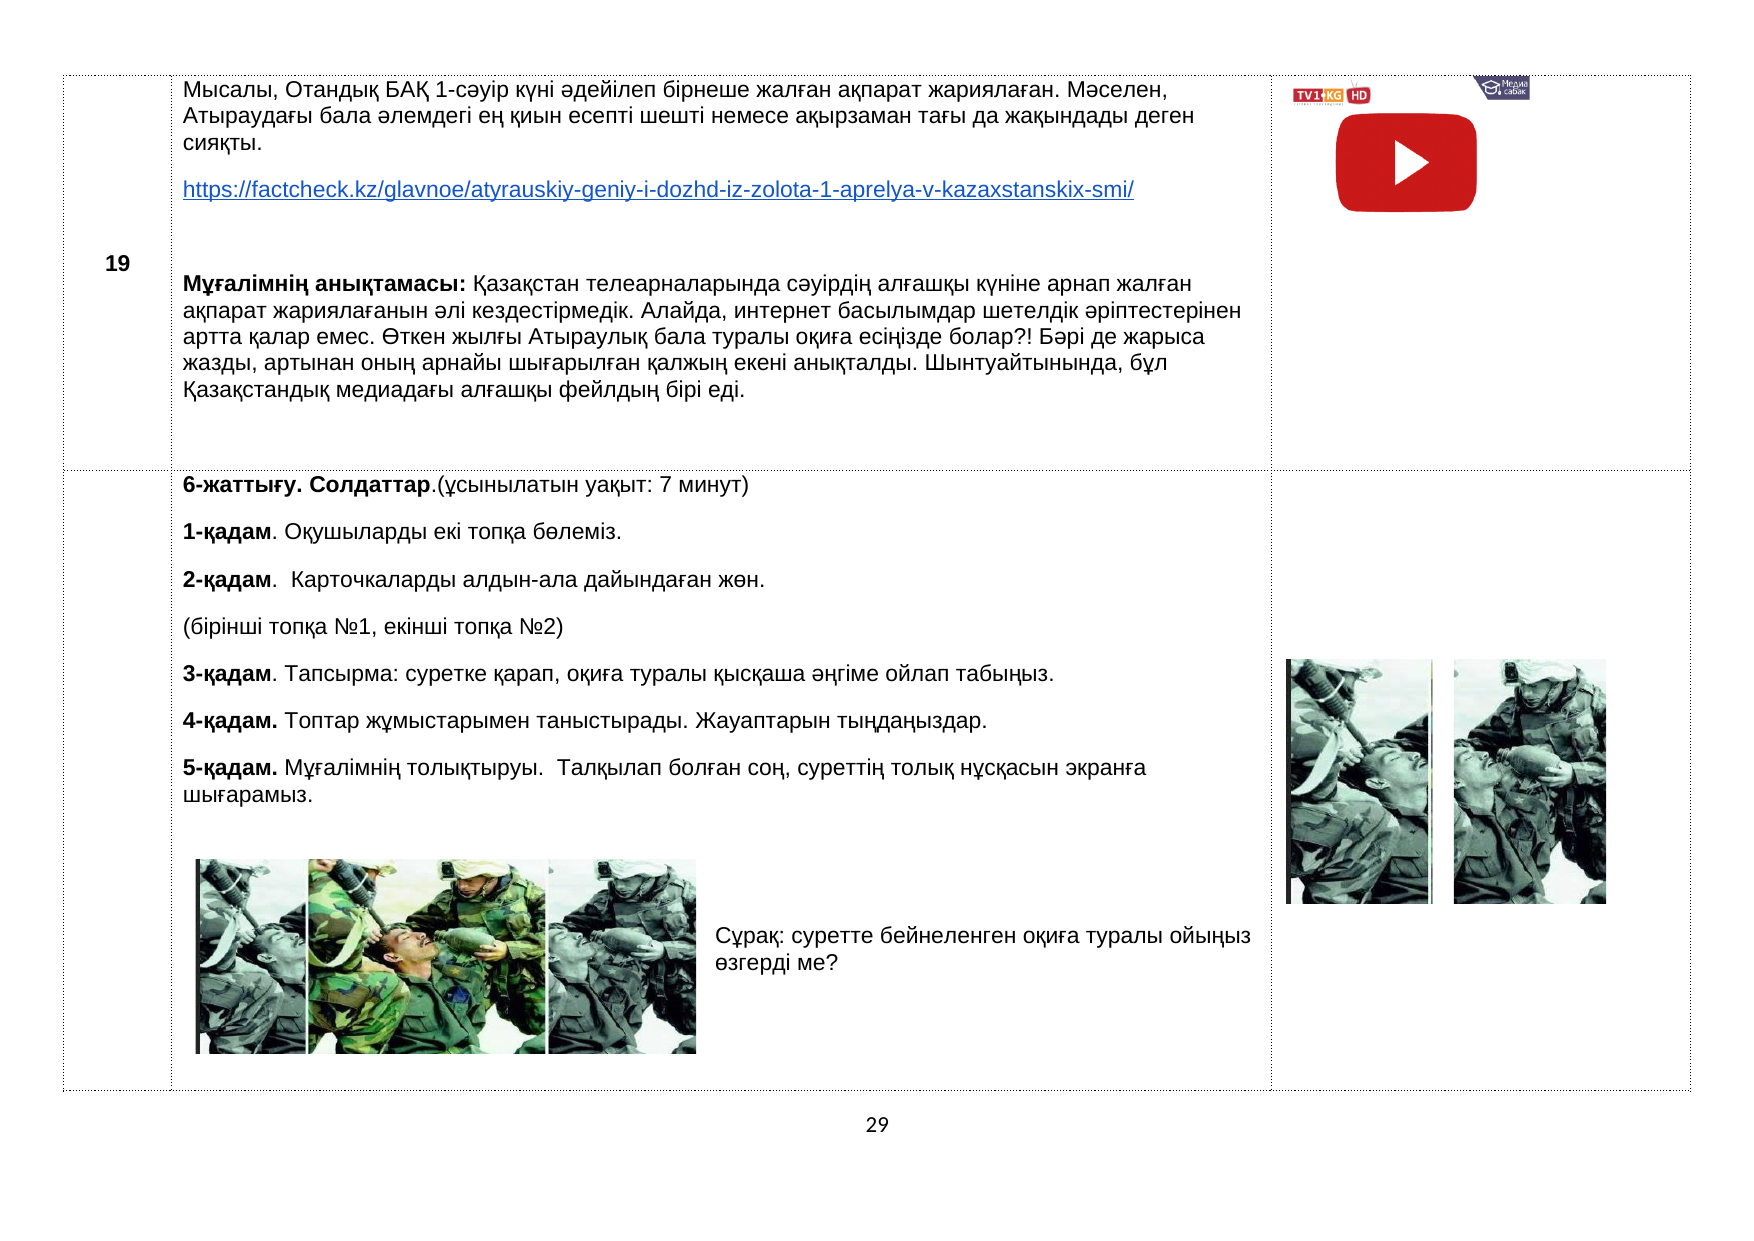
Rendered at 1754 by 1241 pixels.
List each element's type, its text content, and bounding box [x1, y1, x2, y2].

table_cell 19 [64, 75, 171, 470]
picture [1286, 659, 1433, 904]
picture [195, 859, 697, 1054]
table_cell [1271, 470, 1690, 1090]
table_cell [171, 470, 1271, 1090]
table_cell Мысалы, Отандық БАҚ 1-сәуір күні әдейілеп бірнеше жалған ақпарат жариялаған. Мәселен, Атыраудағы бала әлемдегі ең қиын есепті шешті немесе ақырзаман тағы да жақындады деген сияқты. https://factcheck.kz/glavnoe/atyrauskiy-geniy-i-dozhd-iz-zolota-1-aprelya-v-kazaxstanskix-smi/ Мұғалімнің анықтамасы: Қазақстан телеарналарында сәуірдің алғашқы күніне арнап жалған ақпарат жариялағанын әлі кездестірмедік. Алайда, интернет басылымдар шетелдік әріптестерінен артта қалар емес. Өткен жылғы Атыраулық бала туралы оқиға есіңізде болар?! Бәрі де жарыса жазды, артынан оның арнайы шығарылған қалжың екені анықталды. Шынтуайтынында, бұл Қазақстандық медиадағы алғашқы фейлдың бірі еді. [171, 75, 1271, 470]
picture [1282, 76, 1530, 250]
picture [1453, 659, 1607, 904]
table_cell [64, 470, 171, 1090]
table_cell [1271, 75, 1690, 470]
